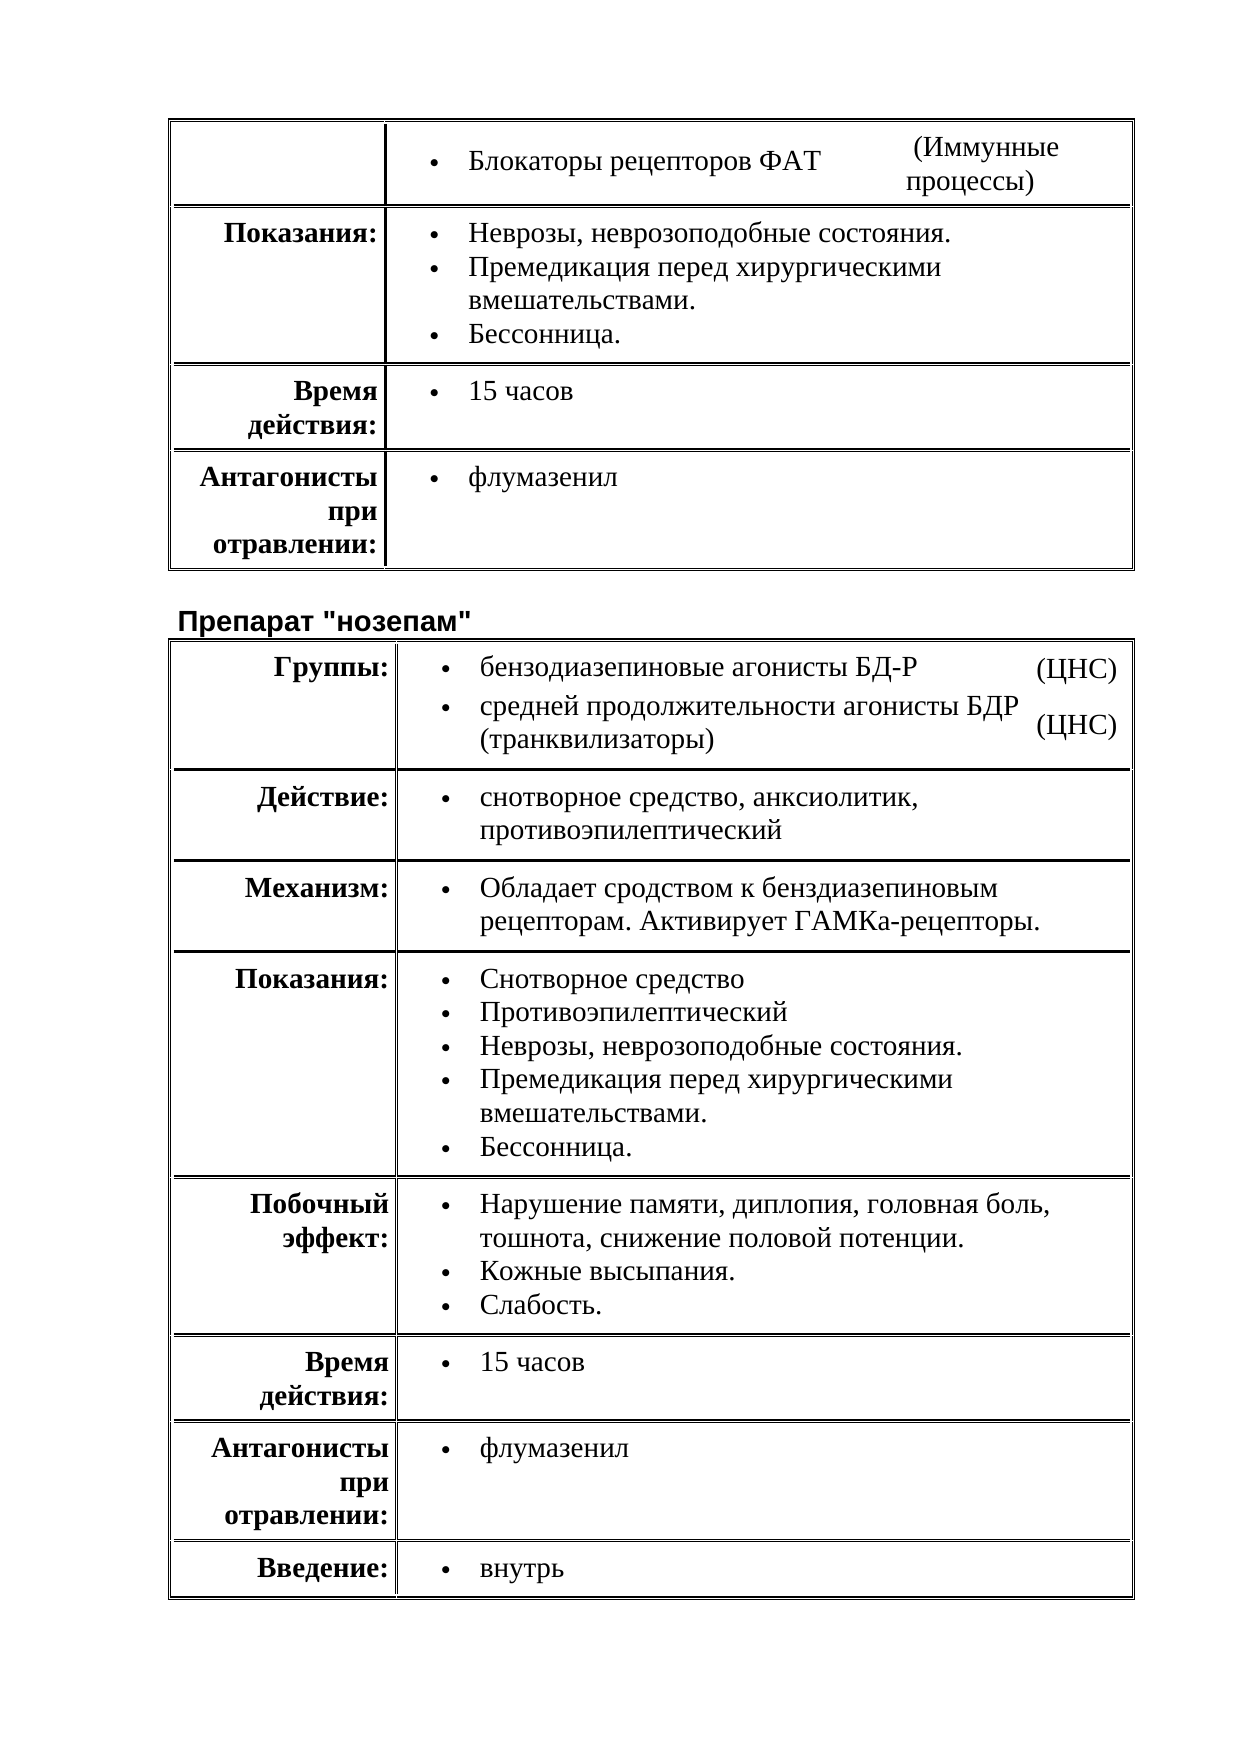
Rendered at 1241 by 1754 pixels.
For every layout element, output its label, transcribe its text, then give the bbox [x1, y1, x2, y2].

table_cell Побочный эффект: [171, 1175, 395, 1333]
table_cell внутрь [397, 1539, 1133, 1596]
table_cell Механизм: [171, 859, 395, 950]
table_header Группы: [171, 642, 397, 768]
table_cell флумазенил [398, 1419, 1132, 1539]
text Препарат "нозепам" [177, 604, 1122, 638]
table_cell Снотворное средство Противоэпилептический Неврозы, неврозоподобные состояния. Премедикация перед хирургическими вмешательствами. Бессонница. [398, 950, 1132, 1175]
table_header [397, 642, 1132, 768]
table_cell снотворное средство, анксиолитик, противоэпилептический [398, 768, 1133, 859]
table_cell Неврозы, неврозоподобные состояния. Премедикация перед хирургическими вмешательствами. Бессонница. [387, 204, 1132, 362]
table_cell Действие: [169, 768, 395, 859]
table_cell Нарушение памяти, диплопия, головная боль, тошнота, снижение половой потенции. Кожные высыпания. Слабость. [398, 1175, 1132, 1333]
table_cell Введение: [169, 1539, 397, 1596]
table_cell 15 часов [387, 362, 1132, 448]
table_cell Показания: [171, 204, 384, 362]
table_header [385, 122, 1132, 204]
table_cell Обладает сродством к бенздиазепиновым рецепторам. Активирует ГАМКа-рецепторы. [398, 859, 1132, 950]
table_cell флумазенил [385, 448, 1132, 568]
table_cell Время действия: [171, 1333, 395, 1419]
table_cell Антагонисты при отравлении: [171, 1419, 395, 1539]
table_cell Время действия: [171, 362, 384, 448]
table_cell Антагонисты при отравлении: [171, 448, 385, 568]
table_cell Показания: [171, 950, 395, 1175]
table_header Группы: [171, 120, 385, 204]
table_cell 15 часов [398, 1333, 1132, 1419]
